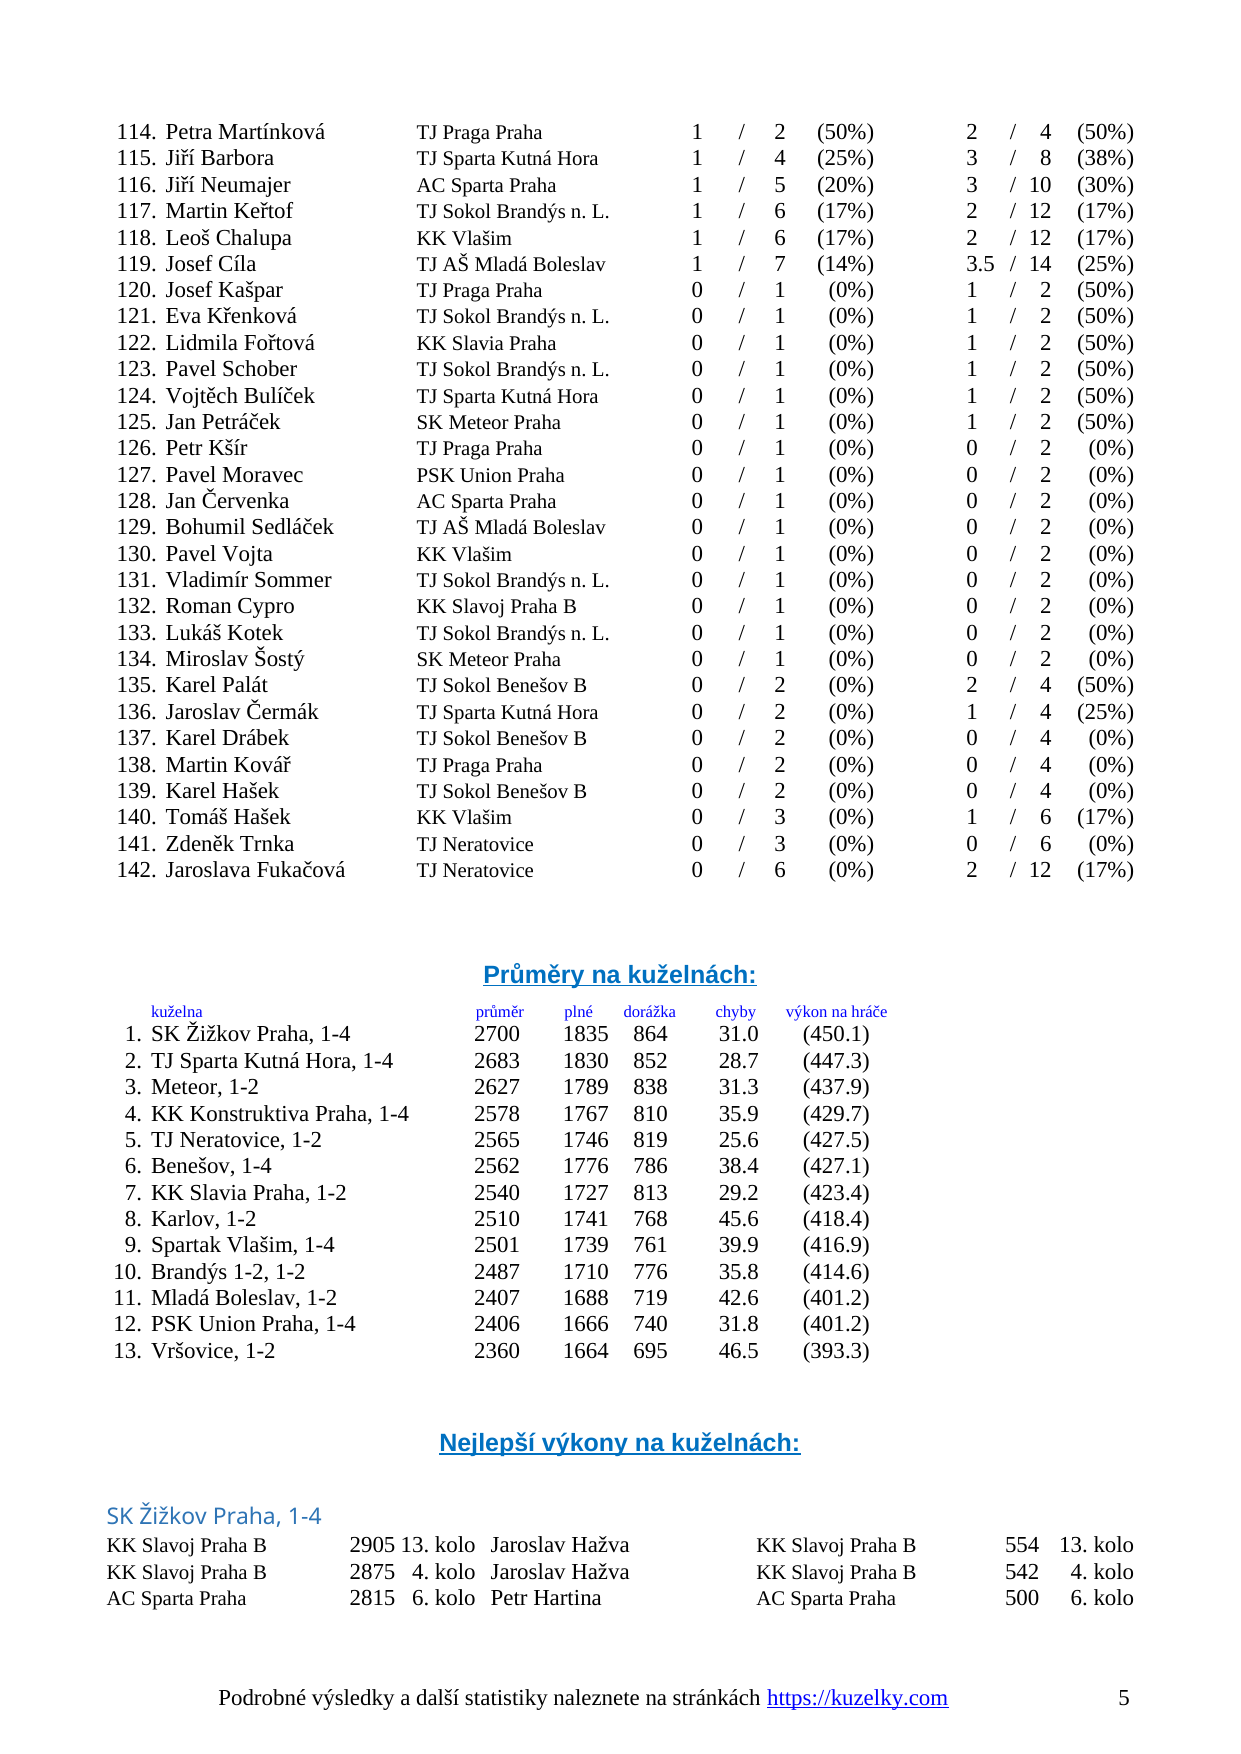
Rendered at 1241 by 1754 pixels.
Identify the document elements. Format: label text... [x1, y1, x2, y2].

text 127. Pavel Moravec PSK Union Praha 0 / 1 (0%) 0 / 2 (0%) [106, 461, 1134, 487]
text 11. Mladá Boleslav, 1-2 2407 1688 719 42.6 (401.2) [106, 1284, 1134, 1310]
text 131. Vladimír Sommer TJ Sokol Brandýs n. L. 0 / 1 (0%) 0 / 2 (0%) [106, 566, 1134, 592]
subtitle SK Žižkov Praha, 1-4 [106, 1500, 1134, 1531]
text 6. Benešov, 1-4 2562 1776 786 38.4 (427.1) [106, 1152, 1134, 1179]
text KK Slavoj Praha B 2905 13. kolo Jaroslav Hažva KK Slavoj Praha B 554 13. kolo [106, 1531, 1134, 1558]
text 123. Pavel Schober TJ Sokol Brandýs n. L. 0 / 1 (0%) 1 / 2 (50%) [106, 355, 1134, 382]
text 13. Vršovice, 1-2 2360 1664 695 46.5 (393.3) [106, 1337, 1134, 1363]
text 135. Karel Palát TJ Sokol Benešov B 0 / 2 (0%) 2 / 4 (50%) [106, 672, 1134, 698]
text kuželna průměr plné dorážka chyby výkon na hráče [106, 1001, 1134, 1021]
text 5. TJ Neratovice, 1-2 2565 1746 819 25.6 (427.5) [106, 1126, 1134, 1152]
text 4. KK Konstruktiva Praha, 1-4 2578 1767 810 35.9 (429.7) [106, 1099, 1134, 1126]
text 141. Zdeněk Trnka TJ Neratovice 0 / 3 (0%) 0 / 6 (0%) [106, 830, 1134, 856]
text 121. Eva Křenková TJ Sokol Brandýs n. L. 0 / 1 (0%) 1 / 2 (50%) [106, 303, 1134, 329]
text 138. Martin Kovář TJ Praga Praha 0 / 2 (0%) 0 / 4 (0%) [106, 751, 1134, 777]
text 133. Lukáš Kotek TJ Sokol Brandýs n. L. 0 / 1 (0%) 0 / 2 (0%) [106, 619, 1134, 645]
text 1. SK Žižkov Praha, 1-4 2700 1835 864 31.0 (450.1) [106, 1021, 1134, 1047]
text 2. TJ Sparta Kutná Hora, 1-4 2683 1830 852 28.7 (447.3) [106, 1047, 1134, 1073]
text 137. Karel Drábek TJ Sokol Benešov B 0 / 2 (0%) 0 / 4 (0%) [106, 724, 1134, 751]
text 119. Josef Cíla TJ AŠ Mladá Boleslav 1 / 7 (14%) 3.5 / 14 (25%) [106, 250, 1134, 276]
text 129. Bohumil Sedláček TJ AŠ Mladá Boleslav 0 / 1 (0%) 0 / 2 (0%) [106, 513, 1134, 540]
text 140. Tomáš Hašek KK Vlašim 0 / 3 (0%) 1 / 6 (17%) [106, 803, 1134, 830]
text 8. Karlov, 1-2 2510 1741 768 45.6 (418.4) [106, 1205, 1134, 1231]
text 120. Josef Kašpar TJ Praga Praha 0 / 1 (0%) 1 / 2 (50%) [106, 276, 1134, 303]
text 118. Leoš Chalupa KK Vlašim 1 / 6 (17%) 2 / 12 (17%) [106, 223, 1134, 250]
text 128. Jan Červenka AC Sparta Praha 0 / 1 (0%) 0 / 2 (0%) [106, 487, 1134, 513]
text Nejlepší výkony na kuželnách: [94, 1428, 1145, 1457]
text 9. Spartak Vlašim, 1-4 2501 1739 761 39.9 (416.9) [106, 1231, 1134, 1258]
text 114. Petra Martínková TJ Praga Praha 1 / 2 (50%) 2 / 4 (50%) [106, 118, 1134, 144]
text 116. Jiří Neumajer AC Sparta Praha 1 / 5 (20%) 3 / 10 (30%) [106, 171, 1134, 197]
text 134. Miroslav Šostý SK Meteor Praha 0 / 1 (0%) 0 / 2 (0%) [106, 645, 1134, 672]
text 139. Karel Hašek TJ Sokol Benešov B 0 / 2 (0%) 0 / 4 (0%) [106, 777, 1134, 803]
text 3. Meteor, 1-2 2627 1789 838 31.3 (437.9) [106, 1073, 1134, 1099]
text 115. Jiří Barbora TJ Sparta Kutná Hora 1 / 4 (25%) 3 / 8 (38%) [106, 144, 1134, 171]
text 136. Jaroslav Čermák TJ Sparta Kutná Hora 0 / 2 (0%) 1 / 4 (25%) [106, 698, 1134, 724]
text Průměry na kuželnách: [94, 960, 1145, 989]
text 10. Brandýs 1-2, 1-2 2487 1710 776 35.8 (414.6) [106, 1258, 1134, 1284]
text 130. Pavel Vojta KK Vlašim 0 / 1 (0%) 0 / 2 (0%) [106, 540, 1134, 566]
text 125. Jan Petráček SK Meteor Praha 0 / 1 (0%) 1 / 2 (50%) [106, 408, 1134, 434]
text 132. Roman Cypro KK Slavoj Praha B 0 / 1 (0%) 0 / 2 (0%) [106, 592, 1134, 619]
text 126. Petr Kšír TJ Praga Praha 0 / 1 (0%) 0 / 2 (0%) [106, 434, 1134, 461]
text 12. PSK Union Praha, 1-4 2406 1666 740 31.8 (401.2) [106, 1310, 1134, 1337]
text KK Slavoj Praha B 2875 4. kolo Jaroslav Hažva KK Slavoj Praha B 542 4. kolo [106, 1558, 1134, 1584]
text 124. Vojtěch Bulíček TJ Sparta Kutná Hora 0 / 1 (0%) 1 / 2 (50%) [106, 382, 1134, 408]
text 117. Martin Keřtof TJ Sokol Brandýs n. L. 1 / 6 (17%) 2 / 12 (17%) [106, 197, 1134, 223]
text AC Sparta Praha 2815 6. kolo Petr Hartina AC Sparta Praha 500 6. kolo [106, 1584, 1134, 1610]
text 122. Lidmila Fořtová KK Slavia Praha 0 / 1 (0%) 1 / 2 (50%) [106, 329, 1134, 355]
text 7. KK Slavia Praha, 1-2 2540 1727 813 29.2 (423.4) [106, 1179, 1134, 1205]
text 142. Jaroslava Fukačová TJ Neratovice 0 / 6 (0%) 2 / 12 (17%) [106, 856, 1134, 882]
